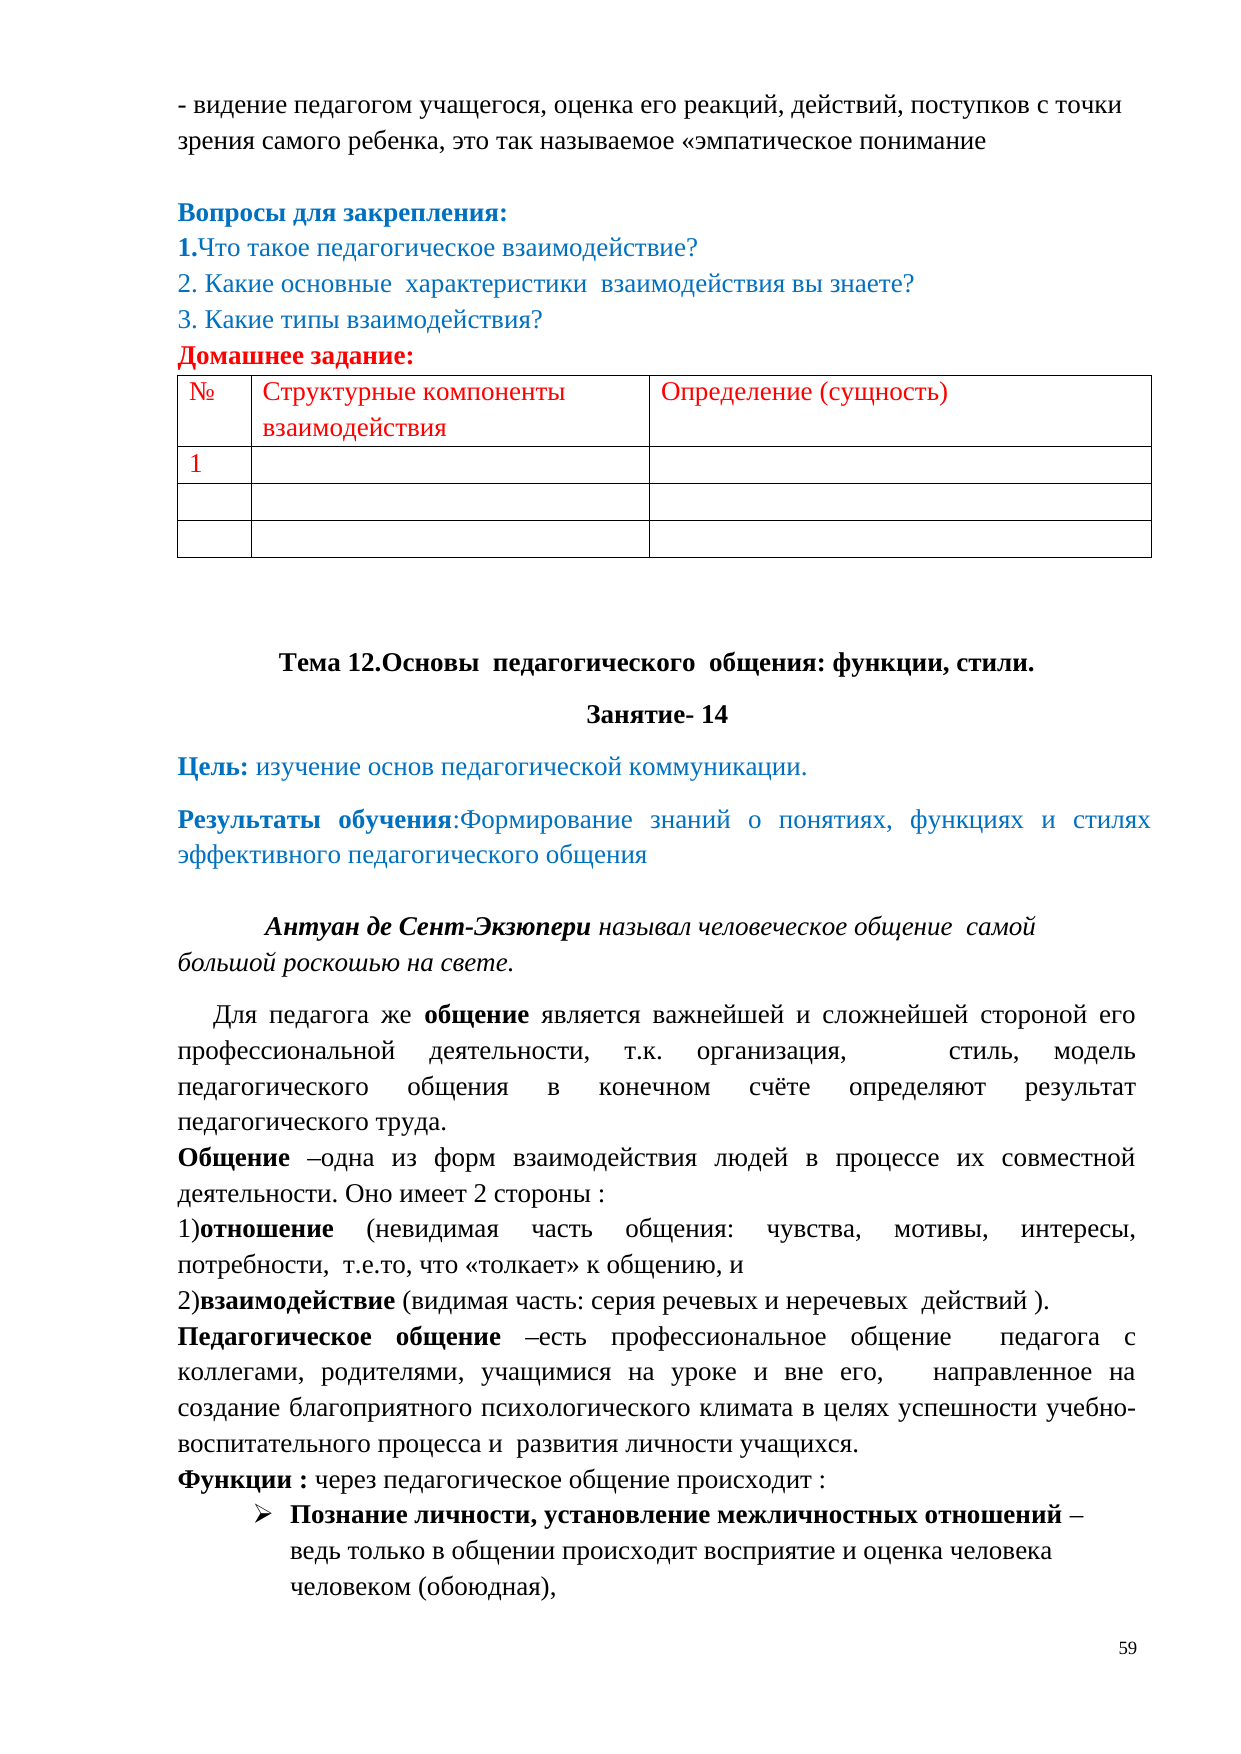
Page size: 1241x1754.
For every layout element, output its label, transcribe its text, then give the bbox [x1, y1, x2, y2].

text 3. Какие типы взаимодействия? [177, 303, 1137, 334]
table_cell [252, 521, 649, 557]
table_cell [650, 521, 1151, 557]
text Антуан де Сент-Экзюпери называл человеческое общение самой большой роскошью на свете. [177, 910, 1137, 977]
list Познание личности, установление межличностных отношений – ведь только в общении происходит восприятие и оценка человека человеком (обоюдная), [252, 1498, 1137, 1601]
text Результаты обучения:Формирование знаний о понятиях, функциях и стилях эффективного педагогического общения [177, 803, 1152, 870]
table_cell [178, 521, 251, 557]
text Занятие- 14 [177, 698, 1137, 729]
table_header Определение (сущность) [650, 376, 1151, 446]
table_cell [178, 484, 251, 520]
text 2. Какие основные характеристики взаимодействия вы знаете? [177, 267, 1137, 298]
text - видение педагогом учащегося, оценка его реакций, действий, поступков с точки зрения самого ребенка, это так называемое «эмпатическое понимание [177, 89, 1137, 156]
text Домашнее задание: [177, 339, 1137, 370]
table_cell [252, 447, 649, 483]
text Функции : через педагогическое общение происходит : [177, 1463, 1137, 1494]
text Общение –одна из форм взаимодействия людей в процессе их совместной деятельности. Оно имеет 2 стороны : [177, 1141, 1137, 1208]
table_cell [252, 484, 649, 520]
table_header Структурные компоненты взаимодействия [252, 376, 649, 446]
text Вопросы для закрепления: [177, 196, 1137, 227]
table_cell [650, 447, 1151, 483]
text Для педагога же общение является важнейшей и сложнейшей стороной его профессиональной деятельности, т.к. организация, стиль, модель педагогического общения в конечном счёте определяют результат педагогического труда. [177, 998, 1137, 1137]
text Цель: изучение основ педагогической коммуникации. [177, 751, 1152, 782]
text Педагогическое общение –есть профессиональное общение педагога с коллегами, родителями, учащимися на уроке и вне его, направленное на создание благоприятного психологического климата в целях успешности учебно-воспитательного процесса и развития личности учащихся. [177, 1320, 1137, 1458]
text 1.Что такое педагогическое взаимодействие? [177, 232, 1137, 263]
table_cell 1 [178, 447, 251, 483]
table_cell [650, 484, 1151, 520]
text 1)отношение (невидимая часть общения: чувства, мотивы, интересы, потребности, т.е.то, что «толкает» к общению, и [177, 1213, 1137, 1279]
text 2)взаимодействие (видимая часть: серия речевых и неречевых действий ). [177, 1284, 1137, 1315]
text Тема 12.Основы педагогического общения: функции, стили. [177, 646, 1137, 677]
table_header № [178, 376, 251, 446]
